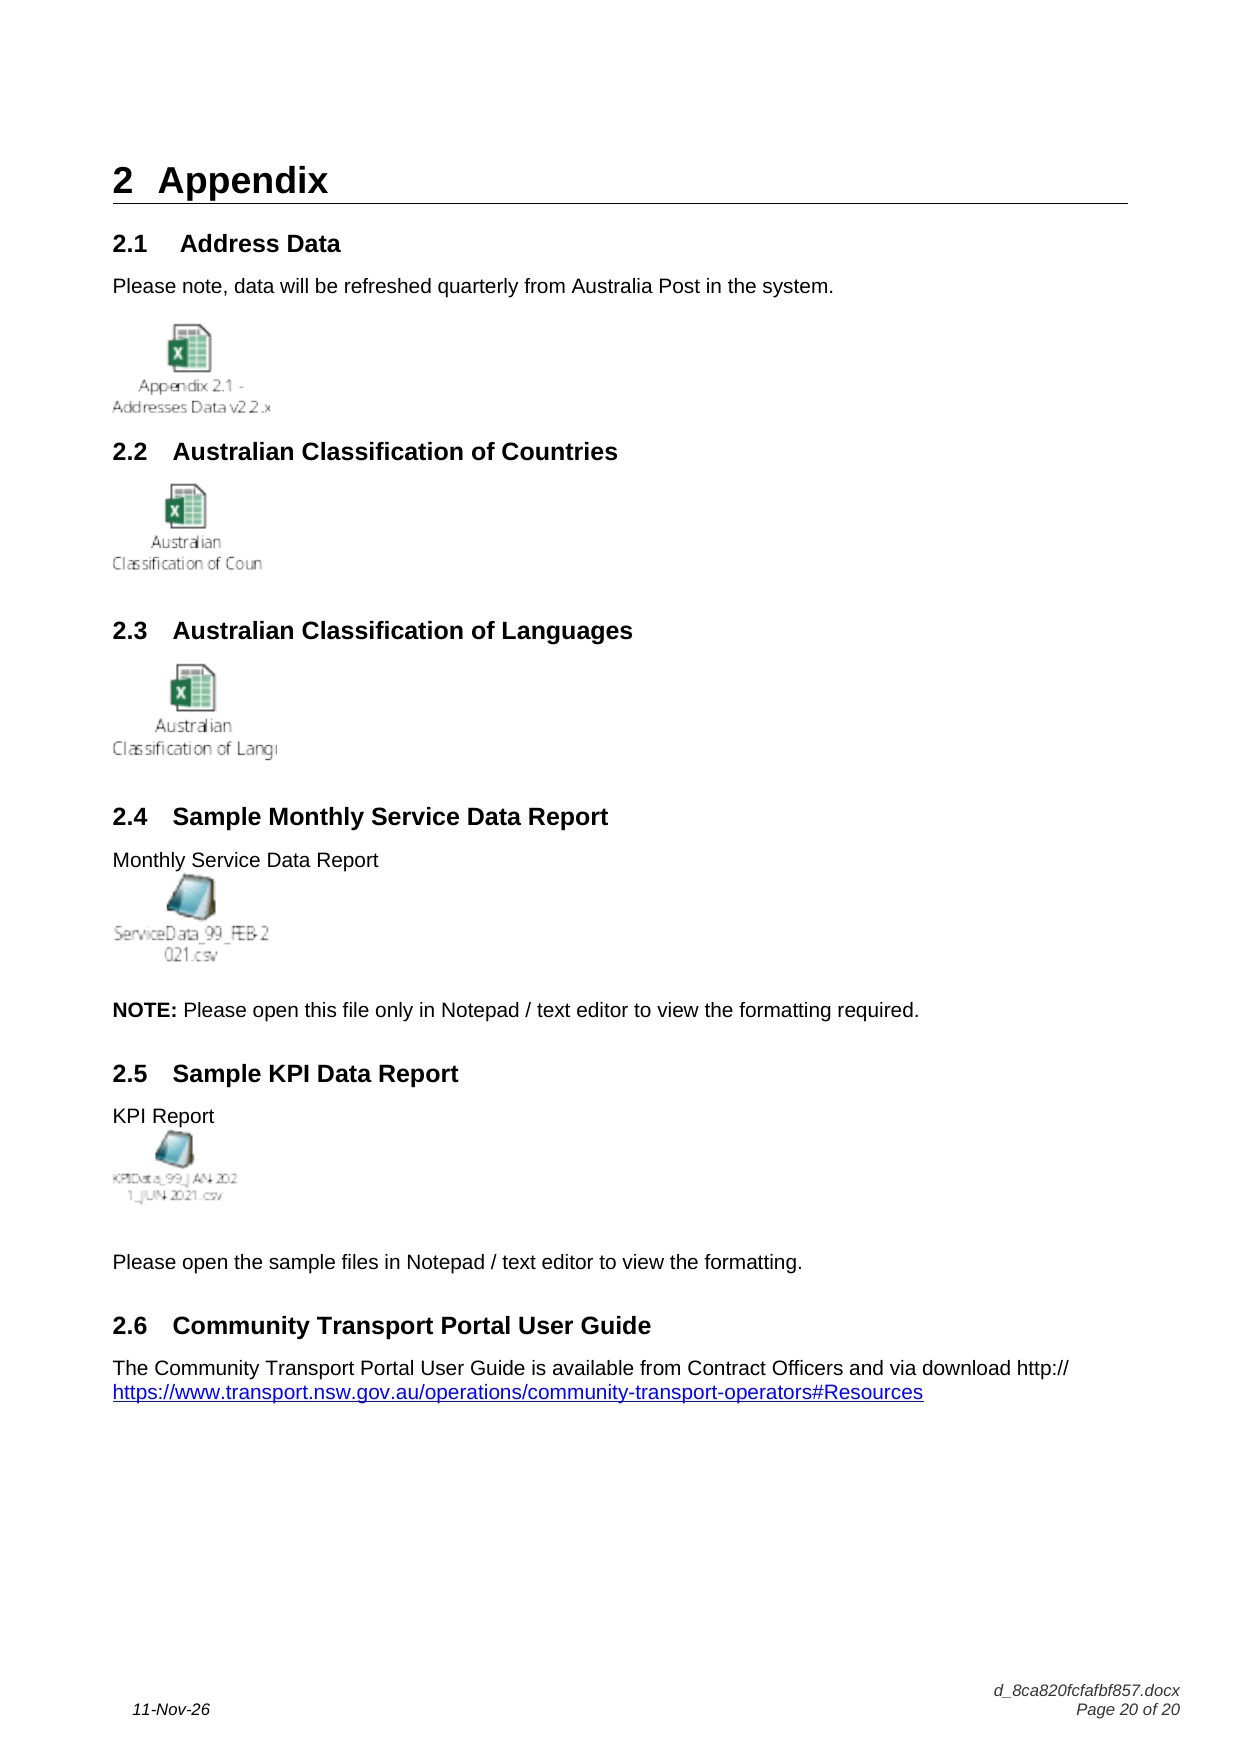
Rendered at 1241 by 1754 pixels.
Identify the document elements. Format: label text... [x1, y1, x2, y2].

text KPI Report [112, 1104, 1128, 1128]
subtitle Australian Classification of Countries [112, 436, 1128, 465]
subtitle Address Data [112, 229, 1128, 257]
text Please open the sample files in Notepad / text editor to view the formatting. [112, 1250, 1128, 1274]
subtitle Australian Classification of Languages [112, 616, 1128, 644]
subtitle Sample KPI Data Report [112, 1059, 1128, 1087]
subtitle Community Transport Portal User Guide [112, 1311, 1128, 1339]
text Monthly Service Data Report [112, 847, 1128, 871]
text NOTE: Please open this file only in Notepad / text editor to view the formatting required. [112, 998, 1128, 1022]
subtitle Sample Monthly Service Data Report [112, 802, 1128, 831]
subtitle Appendix [112, 158, 1128, 204]
text The Community Transport Portal User Guide is available from Contract Officers and via download http:// https://www.transport.nsw.gov.au/operations/community-transport-operators#Resources [112, 1356, 1128, 1404]
text Please note, data will be refreshed quarterly from Australia Post in the system. [112, 274, 1128, 298]
